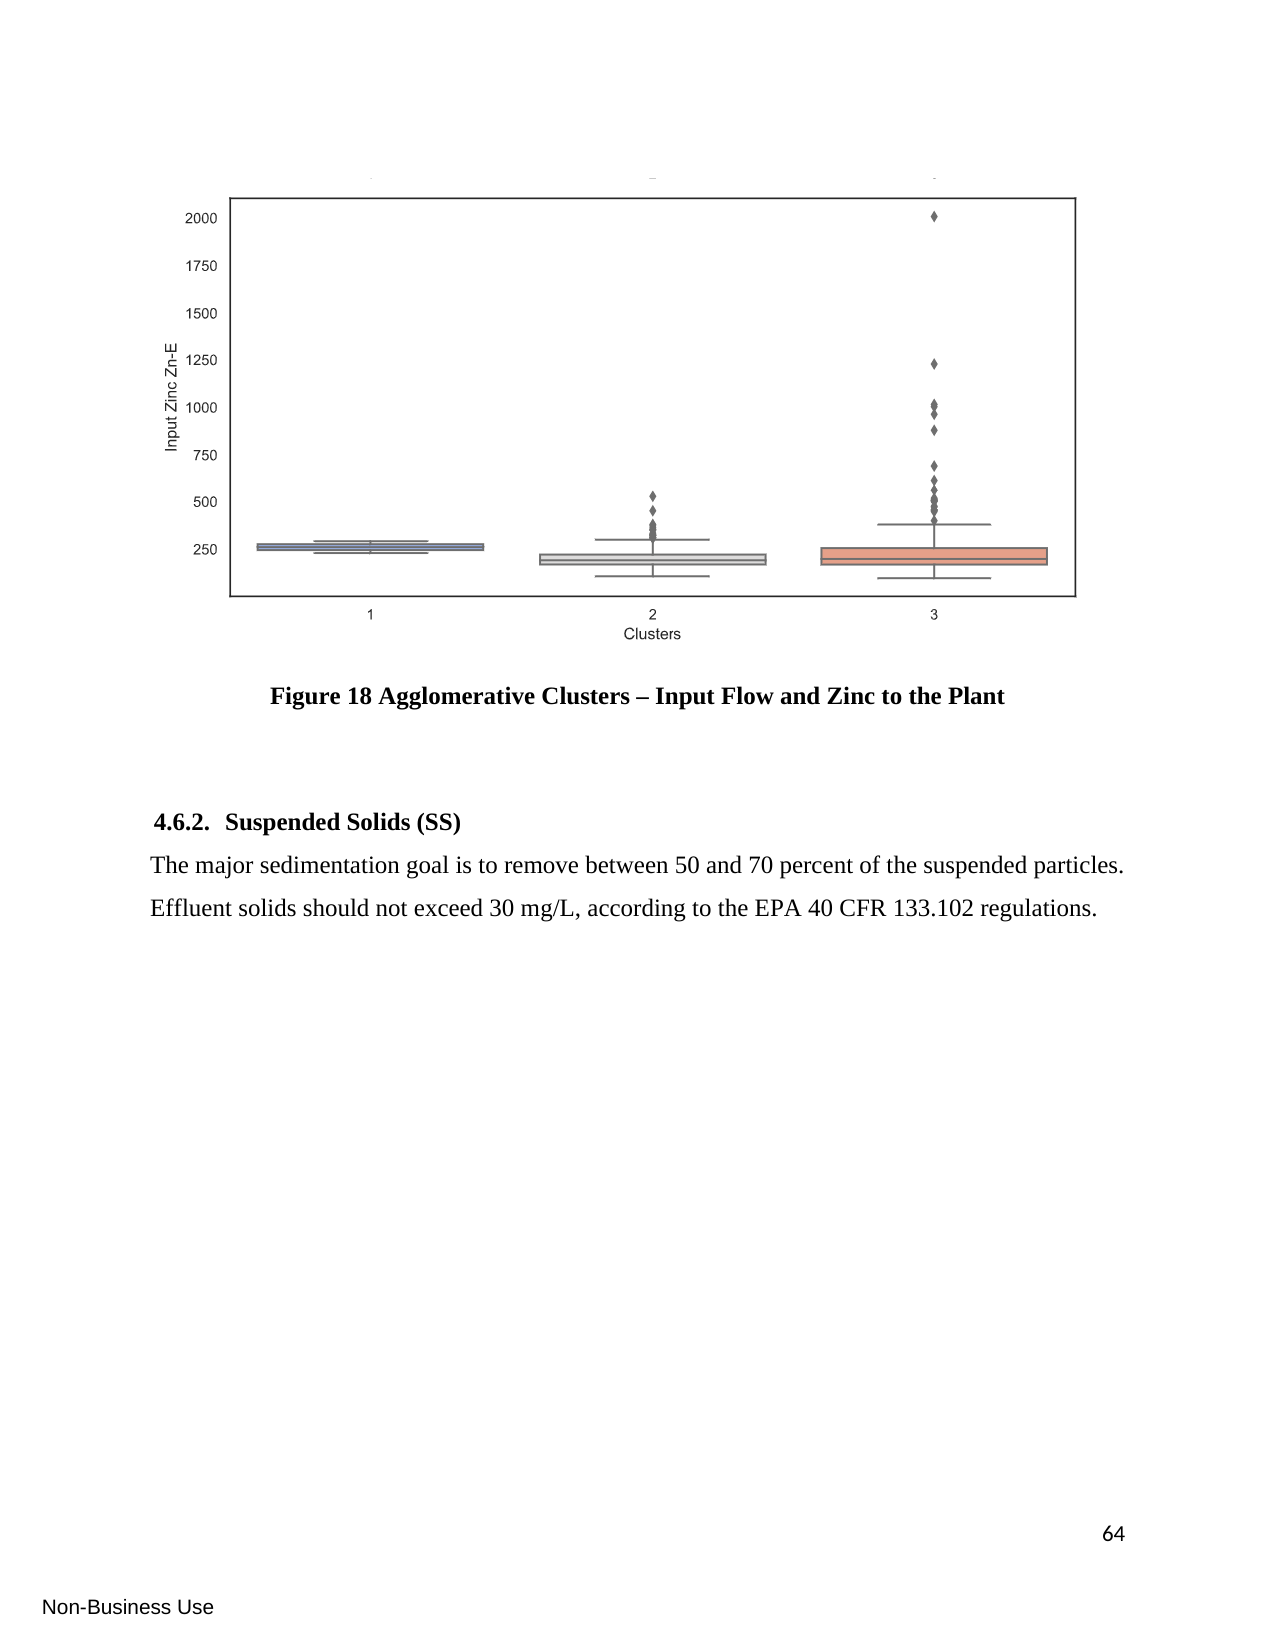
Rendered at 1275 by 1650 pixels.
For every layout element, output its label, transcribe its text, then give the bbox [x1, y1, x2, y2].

subtitle Suspended Solids (SS) [154, 807, 1125, 836]
picture [150, 178, 1091, 647]
text The major sedimentation goal is to remove between 50 and 70 percent of the suspended particles. Effluent solids should not exceed 30 mg/L, according to the EPA 40 CFR 133.102 regulations. [150, 850, 1125, 922]
